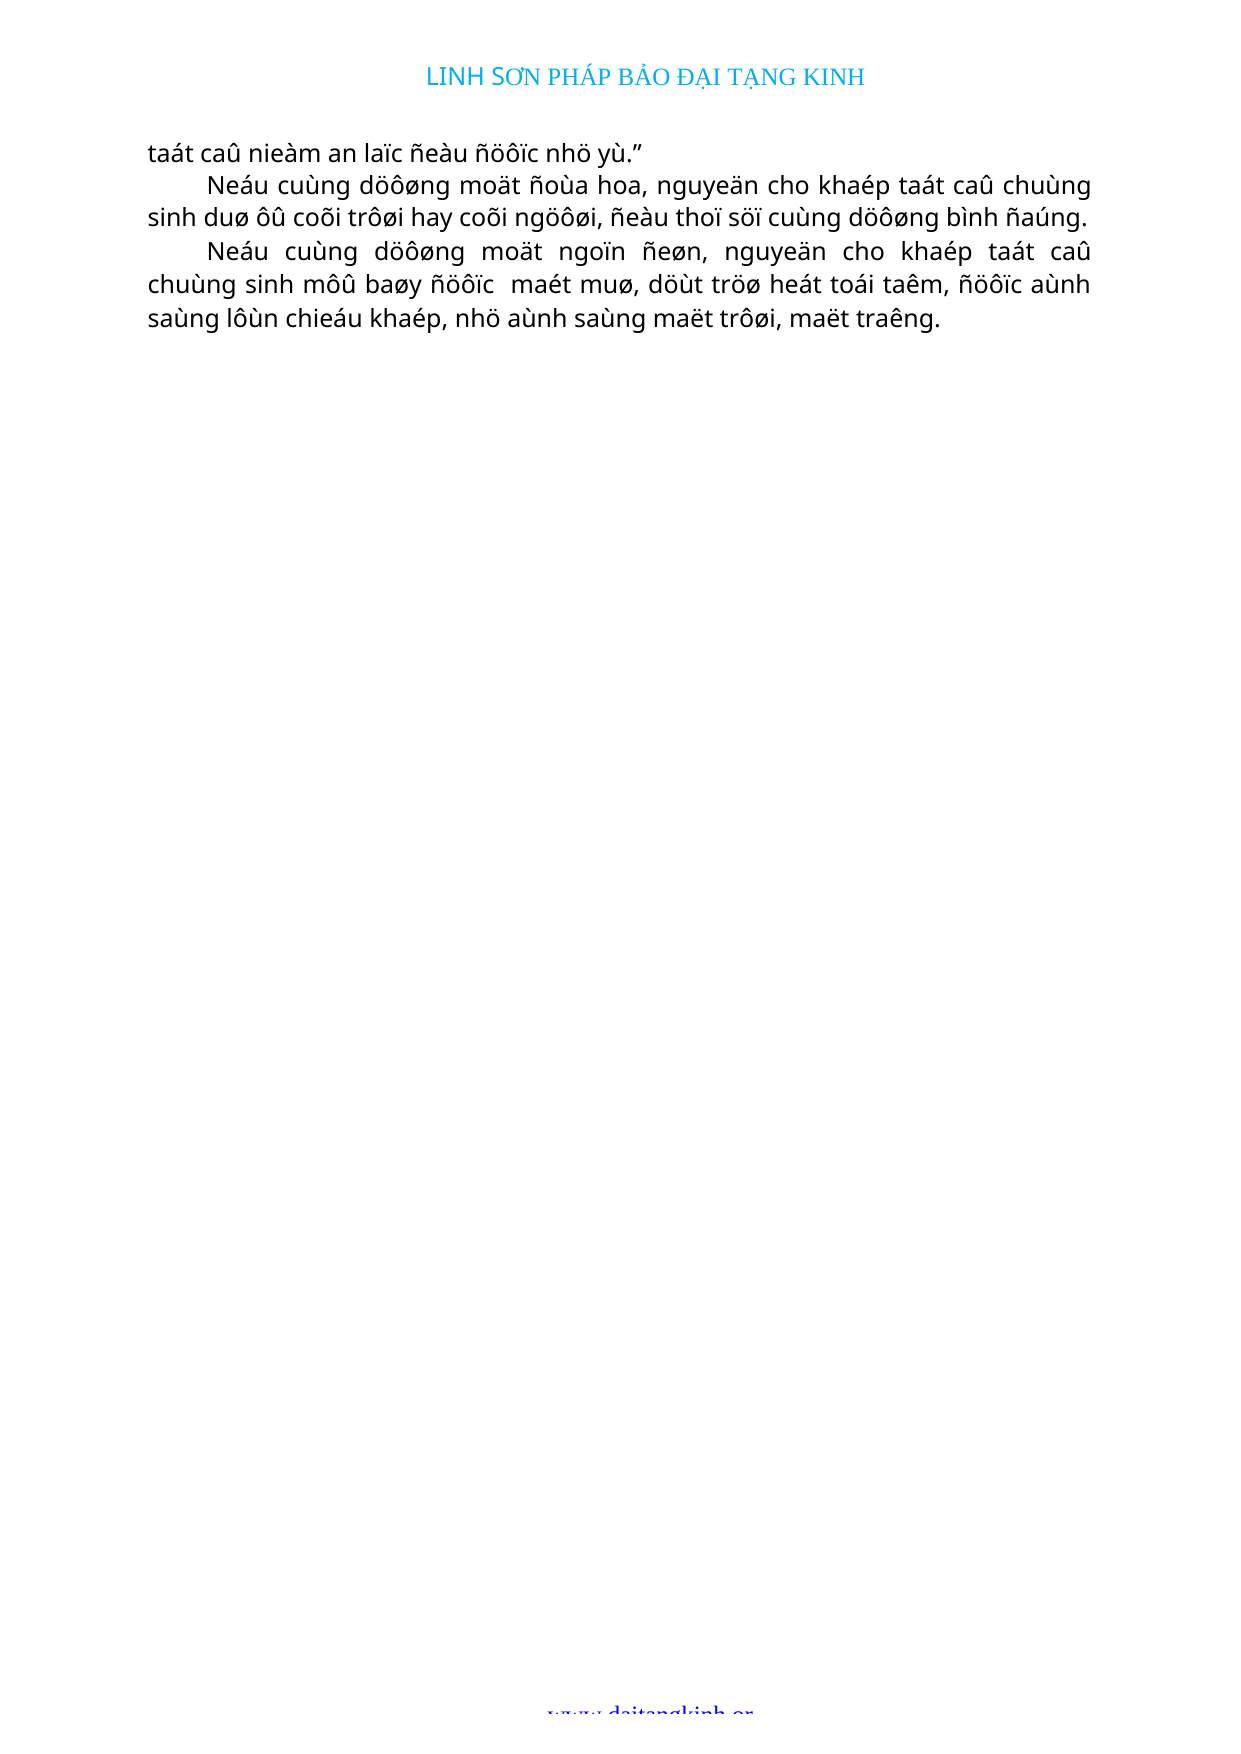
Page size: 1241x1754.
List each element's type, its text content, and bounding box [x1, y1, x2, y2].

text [147, 135, 1093, 169]
text Neáu cuùng döôøng moät ñoùa hoa, nguyeän cho khaép taát caû chuùng sinh duø ôû coõi trôøi hay coõi ngöôøi, ñeàu thoï söï cuùng döôøng bình ñaúng. [147, 169, 1092, 234]
text Neáu cuùng döôøng moät ngoïn ñeøn, nguyeän cho khaép taát caû chuùng sinh môû baøy ñöôïc maét muø, döùt tröø heát toái taêm, ñöôïc aùnh saùng lôùn chieáu khaép, nhö aùnh saùng maët trôøi, maët traêng. [147, 234, 1093, 334]
